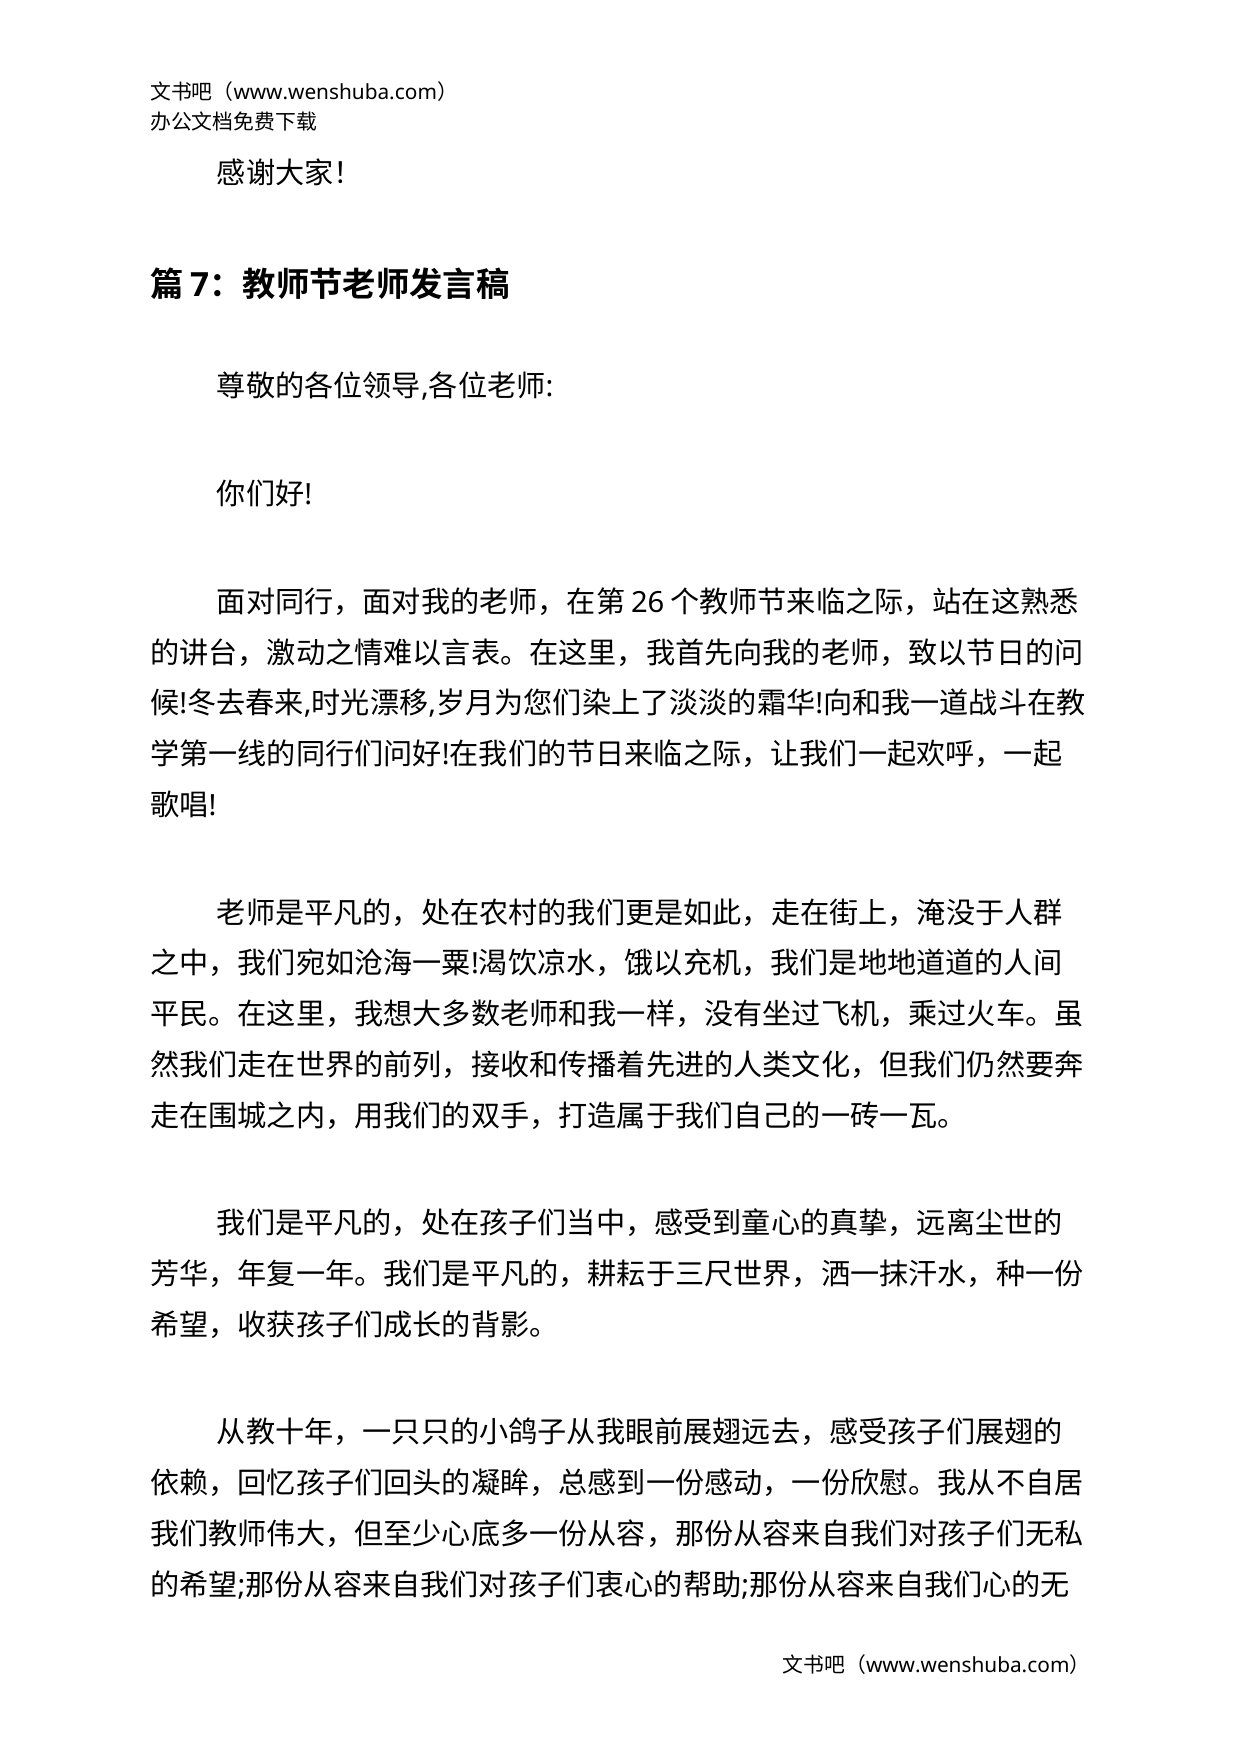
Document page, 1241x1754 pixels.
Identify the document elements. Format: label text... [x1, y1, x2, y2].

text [150, 1409, 1090, 1603]
text 感谢大家！ [150, 150, 1090, 192]
text 篇7：教师节老师发言稿 [150, 258, 1090, 306]
text 尊敬的各位领导,各位老师: [150, 363, 1090, 405]
text 面对同行，面对我的老师，在第26个教师节来临之际，站在这熟悉的讲台，激动之情难以言表。在这里，我首先向我的老师，致以节日的问候!冬去春来,时光漂移,岁月为您们染上了淡淡的霜华!向和我一道战斗在教学第一线的同行们问好!在我们的节日来临之际，让我们一起欢呼，一起歌唱! [150, 578, 1090, 824]
text 我们是平凡的，处在孩子们当中，感受到童心的真挚，远离尘世的芳华，年复一年。我们是平凡的，耕耘于三尺世界，洒一抹汗水，种一份希望，收获孩子们成长的背影。 [150, 1200, 1090, 1344]
text 你们好! [150, 471, 1090, 513]
text 老师是平凡的，处在农村的我们更是如此，走在街上，淹没于人群之中，我们宛如沧海一粟!渴饮凉水，饿以充机，我们是地地道道的人间平民。在这里，我想大多数老师和我一样，没有坐过飞机，乘过火车。虽然我们走在世界的前列，接收和传播着先进的人类文化，但我们仍然要奔走在围城之内，用我们的双手，打造属于我们自己的一砖一瓦。 [150, 889, 1090, 1134]
